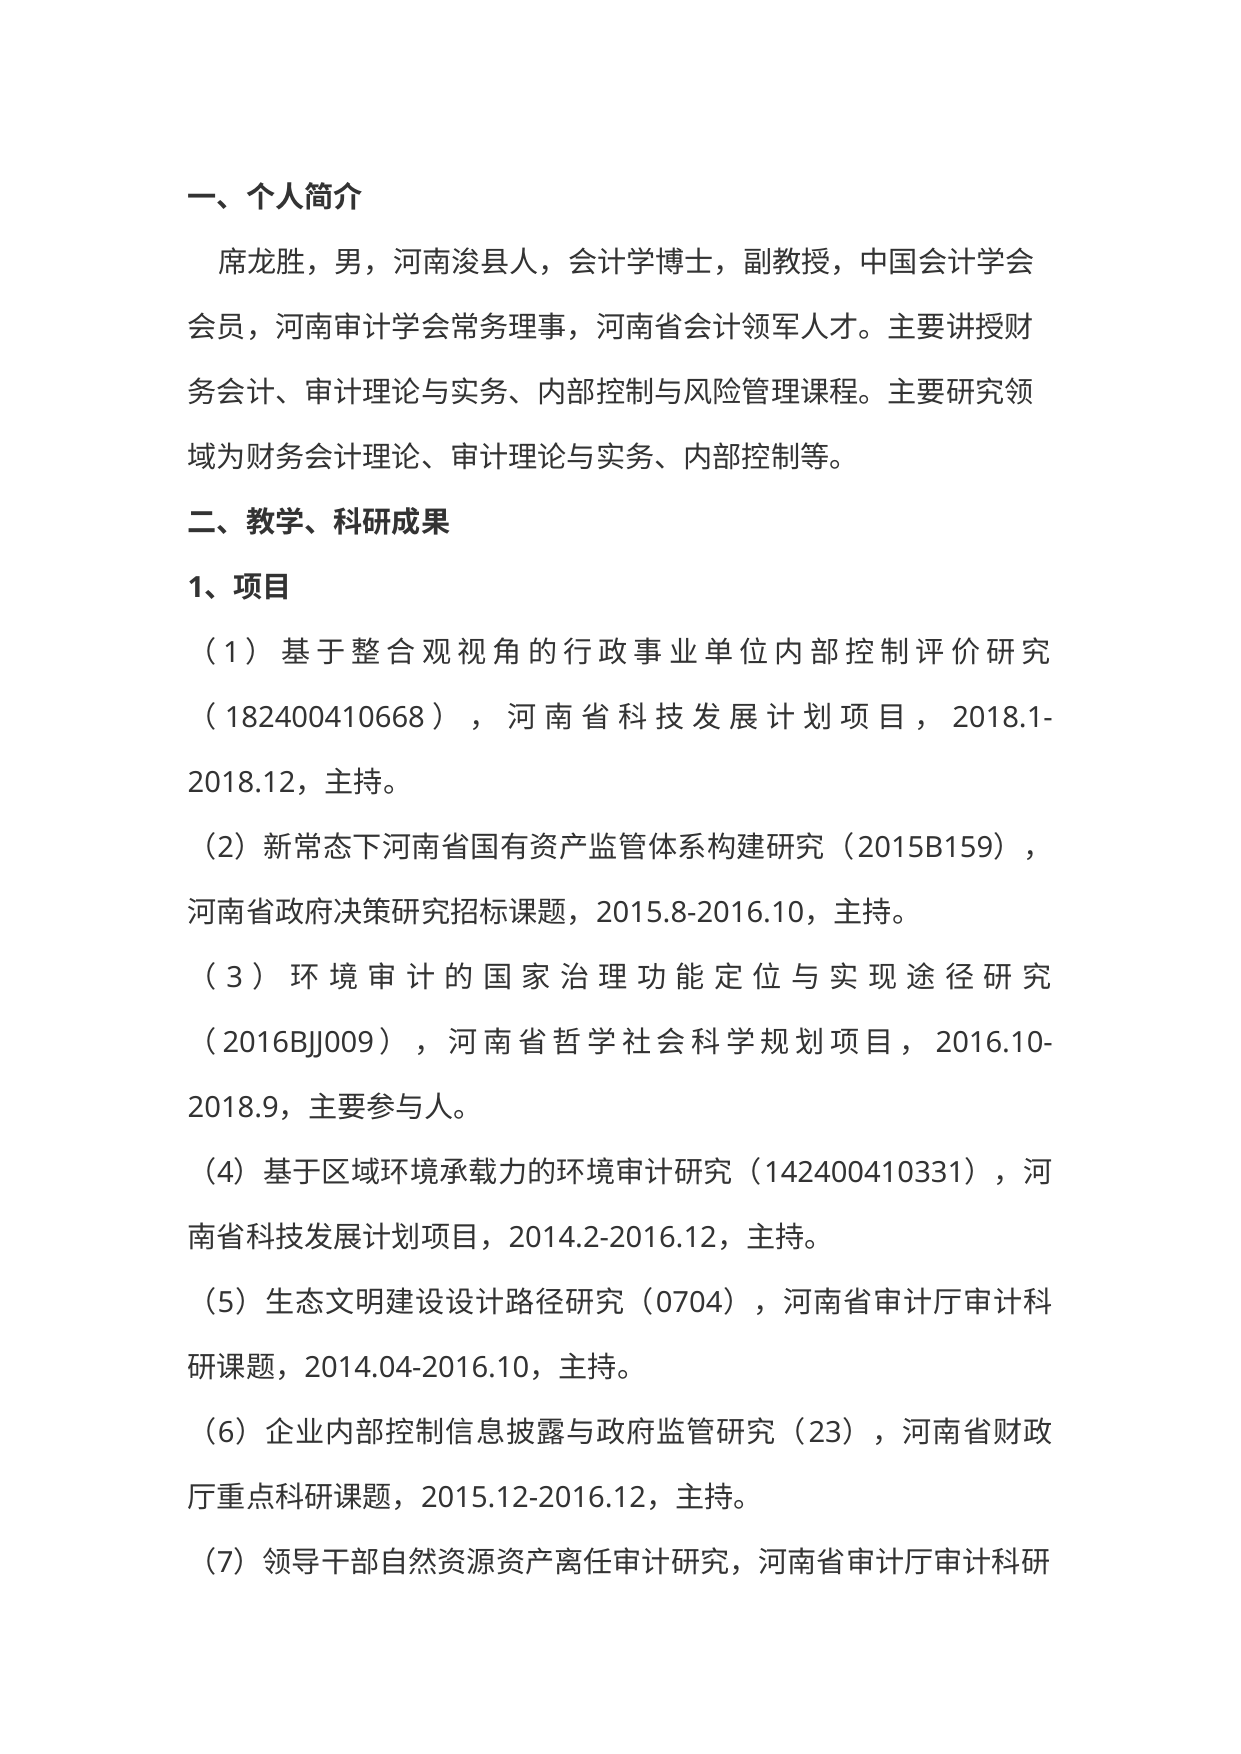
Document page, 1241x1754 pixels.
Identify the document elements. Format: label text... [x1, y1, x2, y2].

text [187, 1527, 1053, 1592]
text （4）基于区域环境承载力的环境审计研究（142400410331），河南省科技发展计划项目，2014.2-2016.12，主持。 [187, 1137, 1053, 1267]
text （2）新常态下河南省国有资产监管体系构建研究（2015B159），河南省政府决策研究招标课题，2015.8-2016.10，主持。 [187, 812, 1053, 942]
text （6）企业内部控制信息披露与政府监管研究（23），河南省财政厅重点科研课题，2015.12-2016.12，主持。 [187, 1397, 1053, 1527]
text 1、项目 [187, 552, 1053, 617]
text 一、个人简介 [187, 162, 1053, 227]
text （3）环境审计的国家治理功能定位与实现途径研究（2016BJJ009），河南省哲学社会科学规划项目，2016.10-2018.9，主要参与人。 [187, 942, 1053, 1137]
text 席龙胜，男，河南浚县人，会计学博士，副教授，中国会计学会会员，河南审计学会常务理事，河南省会计领军人才。主要讲授财务会计、审计理论与实务、内部控制与风险管理课程。主要研究领域为财务会计理论、审计理论与实务、内部控制等。 [187, 227, 1053, 487]
text （5）生态文明建设设计路径研究（0704），河南省审计厅审计科研课题，2014.04-2016.10，主持。 [187, 1267, 1053, 1397]
text 二、教学、科研成果 [187, 487, 1053, 552]
text （1）基于整合观视角的行政事业单位内部控制评价研究（182400410668），河南省科技发展计划项目，2018.1-2018.12，主持。 [187, 617, 1053, 812]
